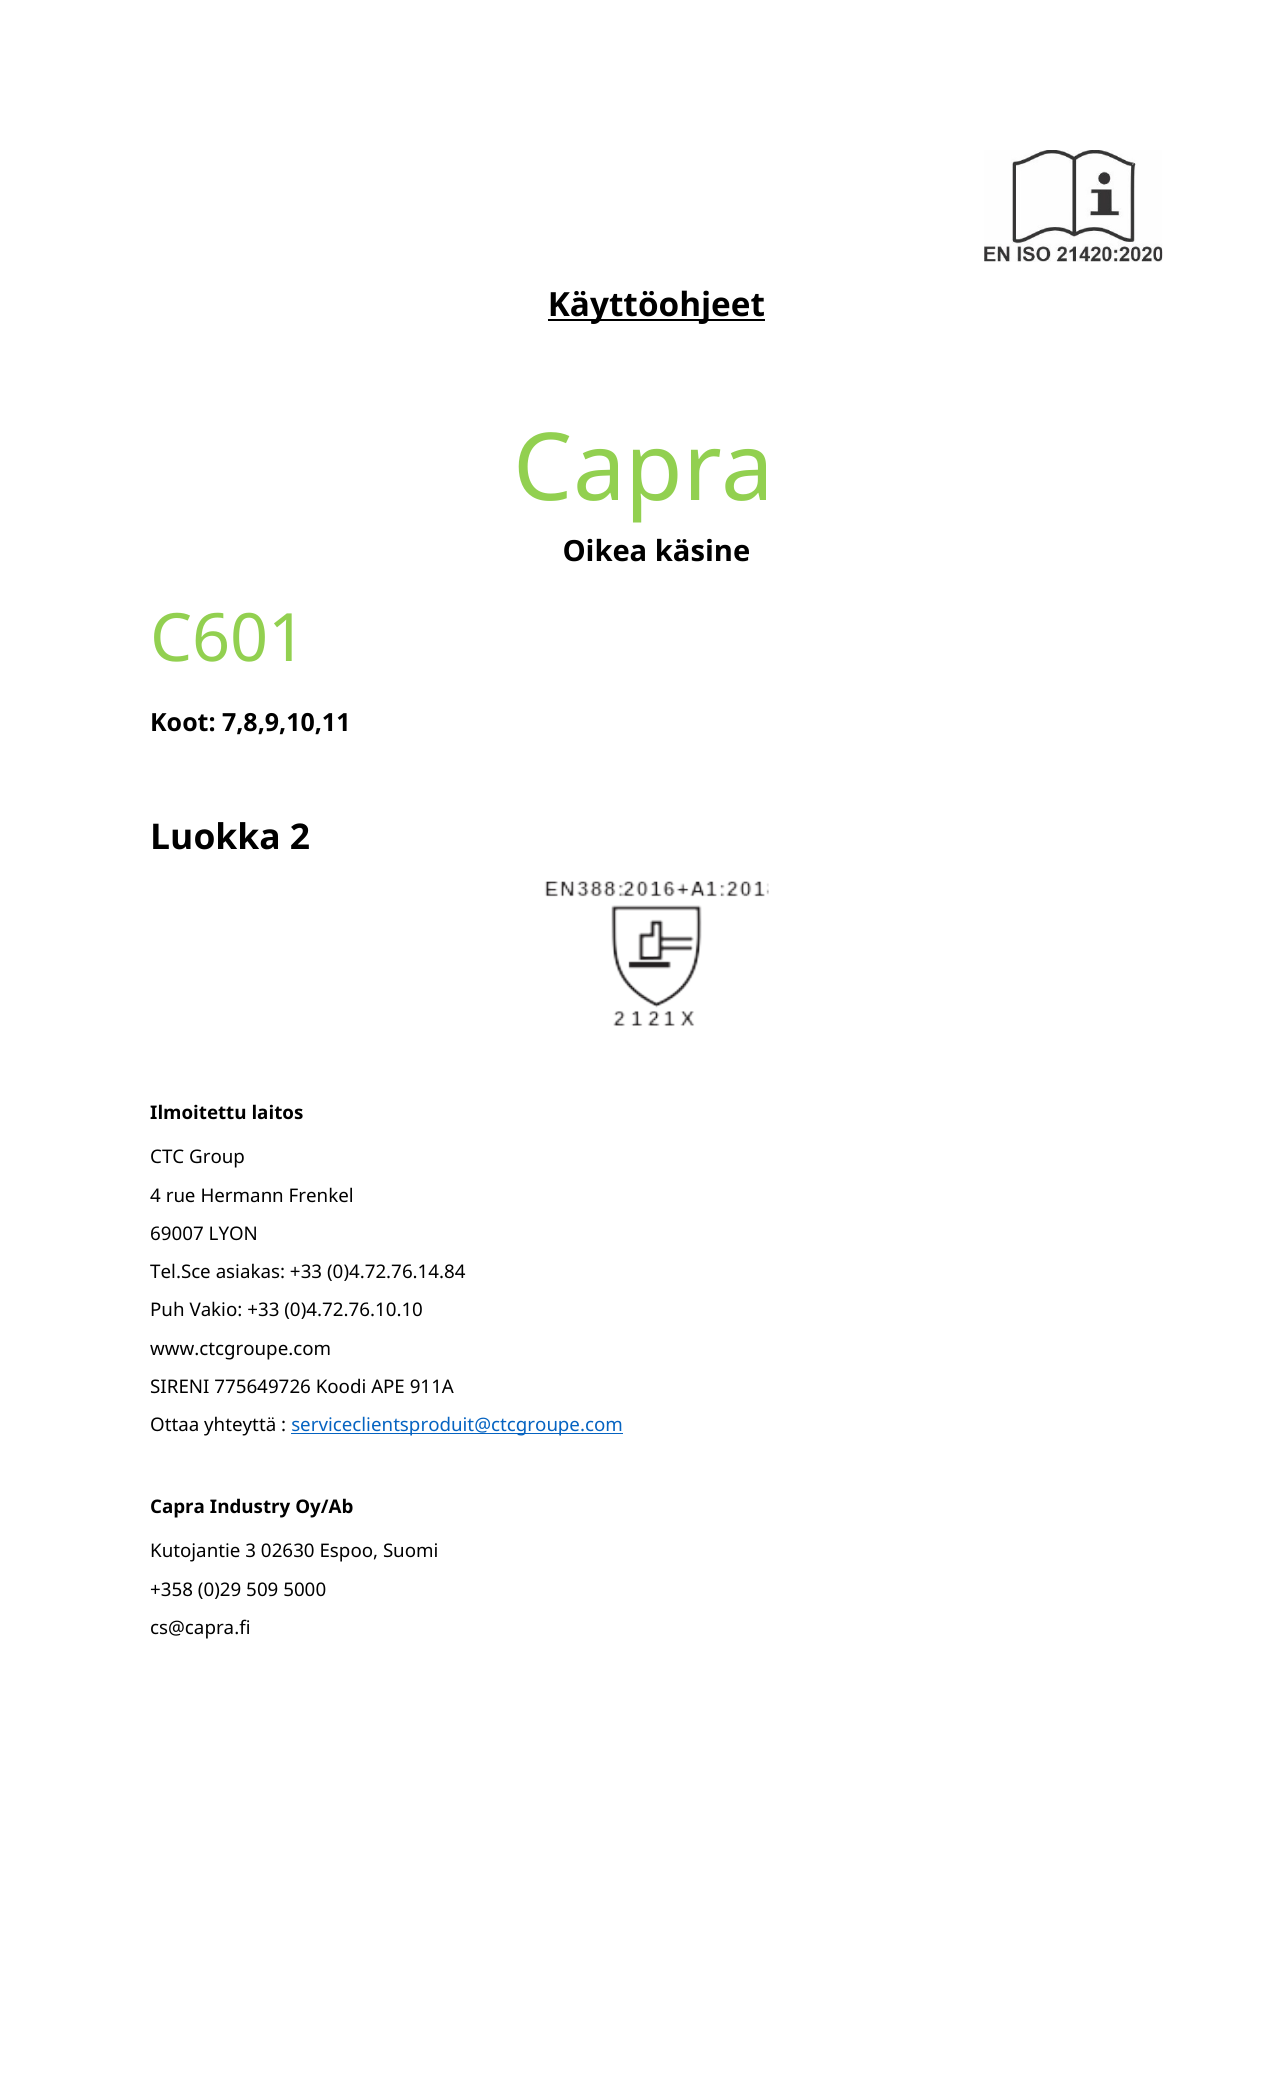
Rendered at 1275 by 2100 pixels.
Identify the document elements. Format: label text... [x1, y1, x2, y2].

text Capra Industry Oy/Ab [150, 1494, 1162, 1519]
text +358 (0)29 509 5000 [150, 1576, 1162, 1602]
text Puh Vakio: +33 (0)4.72.76.10.10 [150, 1297, 1162, 1322]
text Käyttöohjeet [150, 281, 1162, 326]
text cs@capra.fi [150, 1614, 1162, 1640]
text 4 rue Hermann Frenkel [150, 1182, 1162, 1207]
text CTC Group [150, 1144, 1162, 1169]
text Ottaa yhteyttä : serviceclientsproduit@ctcgroupe.com [150, 1411, 1162, 1437]
text Ilmoitettu laitos [150, 1099, 1162, 1125]
picture [984, 150, 1163, 262]
text Kutojantie 3 02630 Espoo, Suomi [150, 1538, 1162, 1563]
text 69007 LYON [150, 1220, 1162, 1246]
text Luokka 2 [150, 812, 1162, 860]
text C601 [150, 590, 1162, 681]
text Capra Oikea käsine [150, 400, 1162, 570]
text www.ctcgroupe.com [150, 1335, 1162, 1360]
text SIRENI 775649726 Koodi APE 911A [150, 1373, 1162, 1398]
text Tel.Sce asiakas: +33 (0)4.72.76.14.84 [150, 1258, 1162, 1284]
text Koot: 7,8,9,10,11 [150, 705, 1162, 739]
